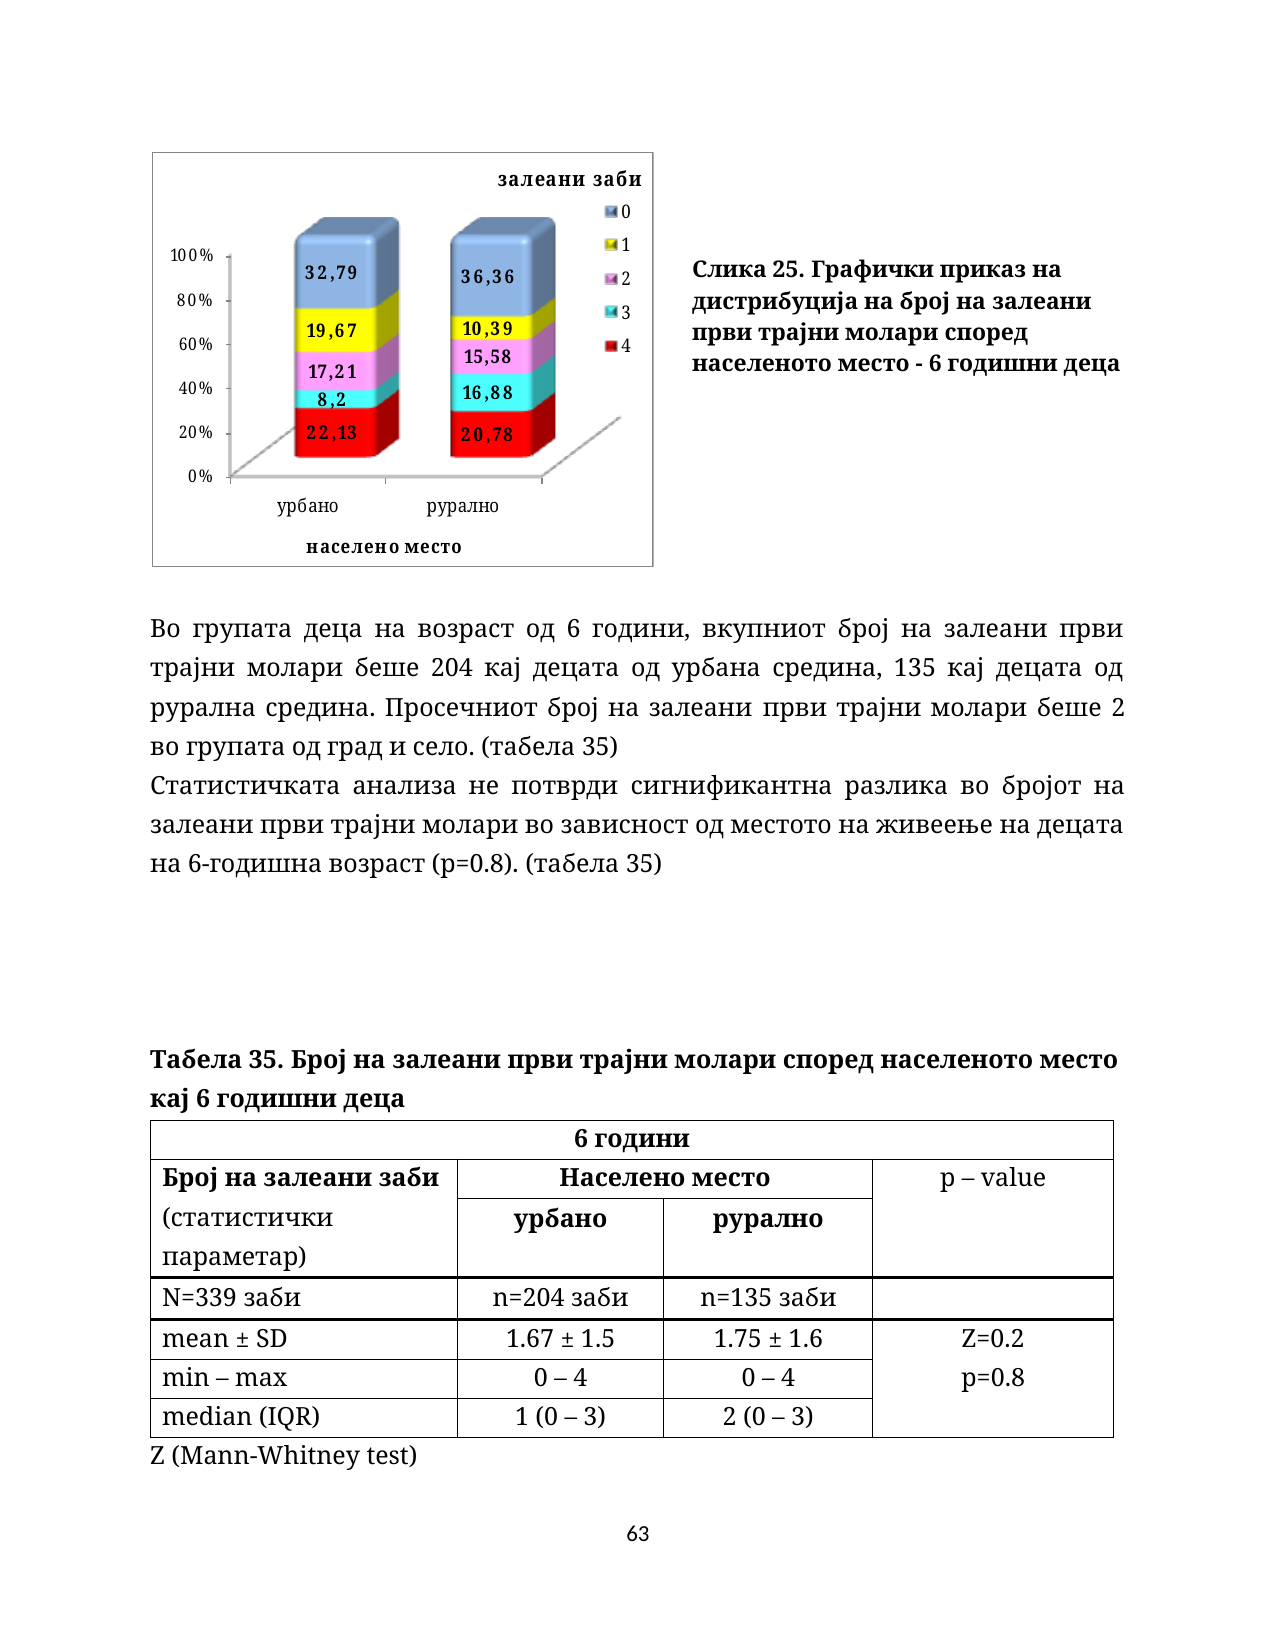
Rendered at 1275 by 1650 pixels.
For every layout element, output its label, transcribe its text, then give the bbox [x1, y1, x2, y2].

table_cell mean ± SD [151, 1321, 457, 1359]
table_cell 2 (0 – 3) [664, 1399, 872, 1437]
table_cell Број на залеани заби (статистички параметар) [151, 1160, 457, 1276]
text Статистичката анализа не потврди сигнификантна разлика во бројот на залеани први трајни молари во зависност од местото на живеење на децата на 6-годишна возраст (p=0.8). (табела 35) [150, 767, 1125, 880]
table_header 6 години [151, 1121, 1113, 1159]
table_cell 0 – 4 [664, 1360, 872, 1398]
table_cell min – max [151, 1360, 457, 1398]
text Во групата деца на возраст од 6 години, вкупниот број на залеани први трајни молари беше 204 кај децата од урбана средина, 135 кај децата од рурална средина. Просечниот број на залеани први трајни молари беше 2 во групата од град и село. (табела 35) [150, 611, 1125, 762]
table_cell Z=0.2 p=0.8 [873, 1321, 1113, 1437]
table_cell [873, 1279, 1113, 1318]
table_cell 1.67 ± 1.5 [458, 1321, 663, 1359]
table_cell median (IQR) [151, 1399, 457, 1437]
table_cell N=339 заби [151, 1279, 457, 1318]
table_cell 0 – 4 [458, 1360, 663, 1398]
text Z (Mann-Whitney test) [150, 1438, 1125, 1472]
text Табела 35. Број на залеани први трајни молари според населеното место кај 6 годишни деца [150, 1042, 1125, 1115]
table_cell 1 (0 – 3) [458, 1399, 663, 1437]
table_cell 1.75 ± 1.6 [664, 1321, 872, 1359]
table_cell урбано [458, 1199, 663, 1276]
table_cell n=204 заби [458, 1279, 663, 1318]
table_cell Населено место [458, 1160, 872, 1198]
table_cell рурално [664, 1199, 872, 1276]
table_cell p – value [873, 1160, 1113, 1276]
table_cell n=135 заби [664, 1279, 872, 1318]
